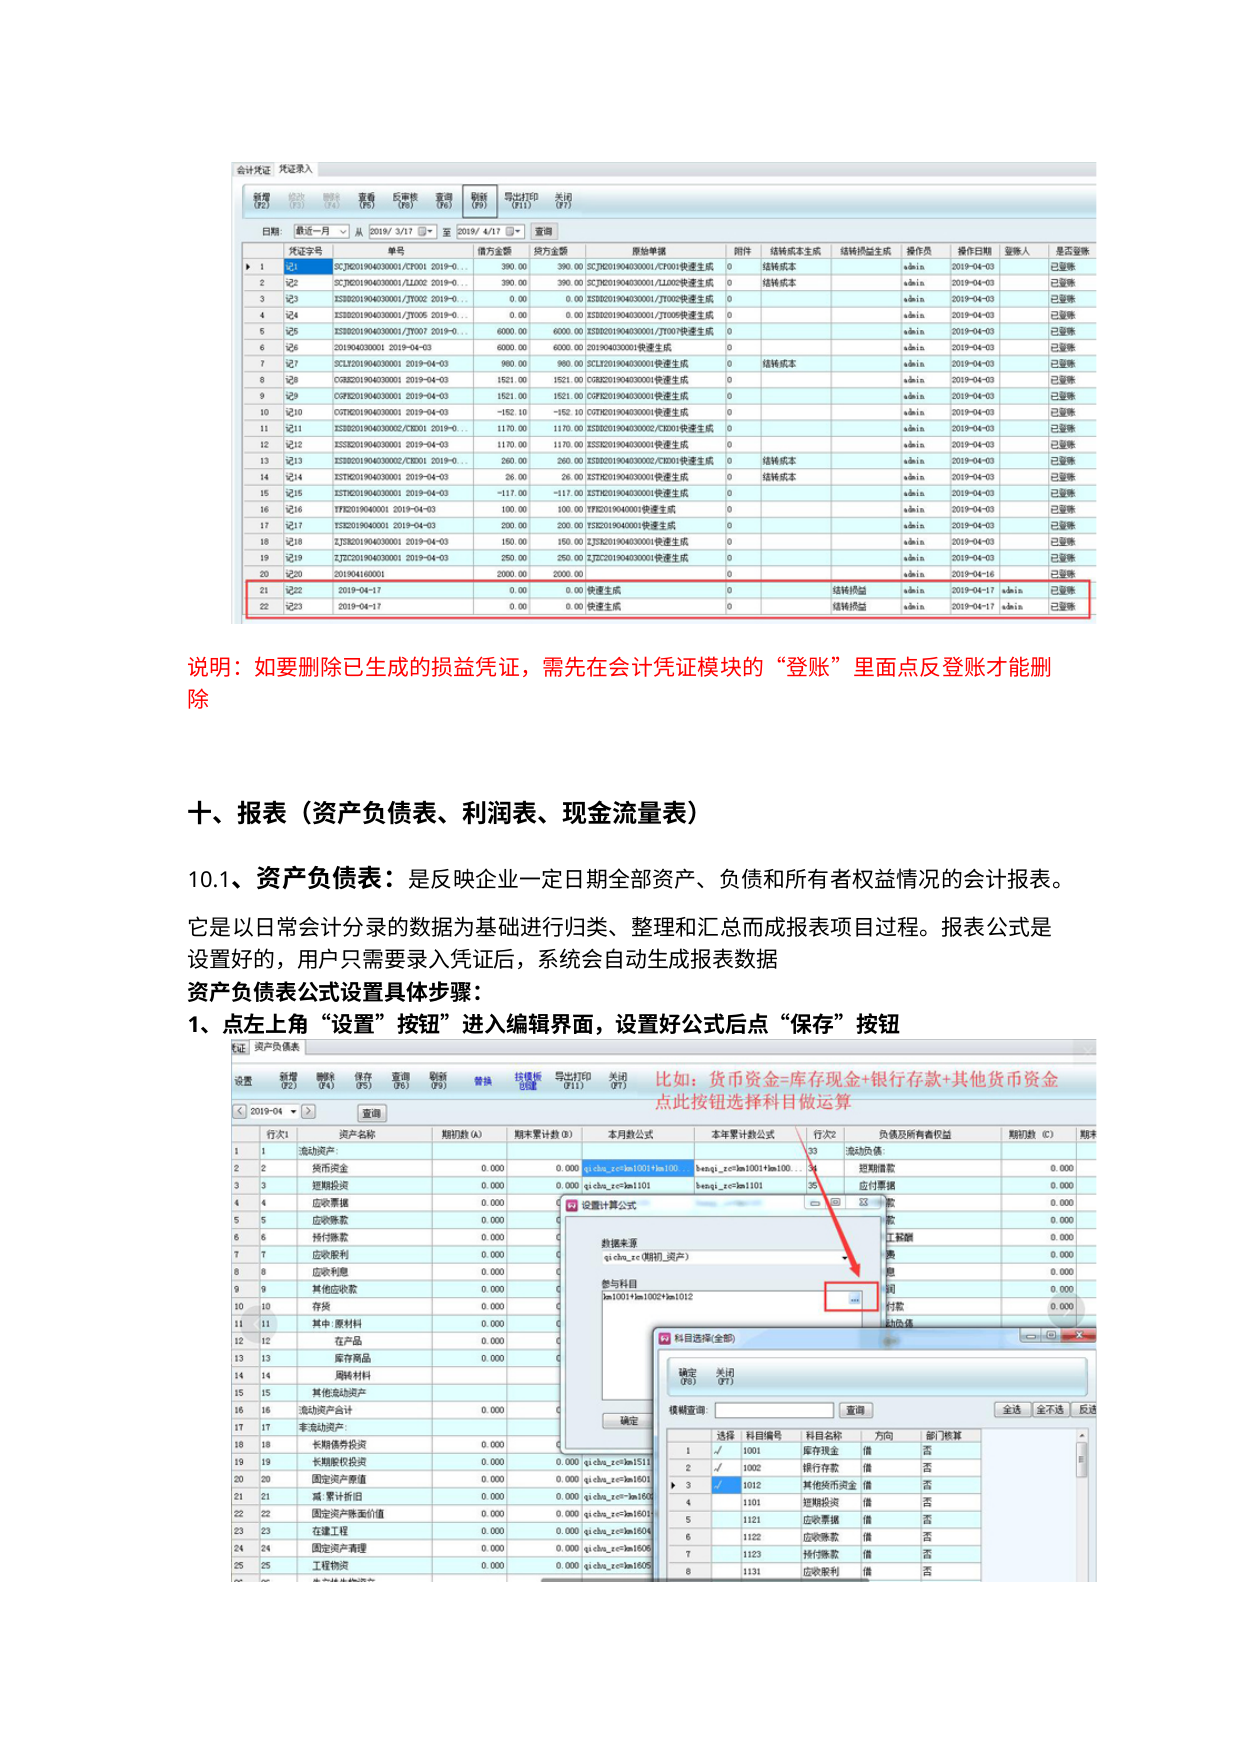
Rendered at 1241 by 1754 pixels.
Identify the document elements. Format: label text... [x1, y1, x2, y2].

list 点左上角“设置”按钮”进入编辑界面，设置好公式后点“保存”按钮 [187, 1007, 1053, 1039]
picture [231, 162, 1097, 624]
text 说明：如要删除已生成的损益凭证，需先在会计凭证模块的“登账”里面点反登账才能删除 [187, 649, 1053, 714]
list 资产负债表公式设置具体步骤： [187, 974, 1053, 1007]
list 10.1、资产负债表：是反映企业一定日期全部资产、负债和所有者权益情况的会计报表。它是以日常会计分录的数据为基础进行归类、整理和汇总而成报表项目过程。报表公式是设置好的，用户只需要录入凭证后，系统会自动生成报表数据 [187, 844, 1053, 974]
text 十、报表（资产负债表、利润表、现金流量表） [187, 779, 1053, 844]
picture [231, 1039, 1097, 1582]
